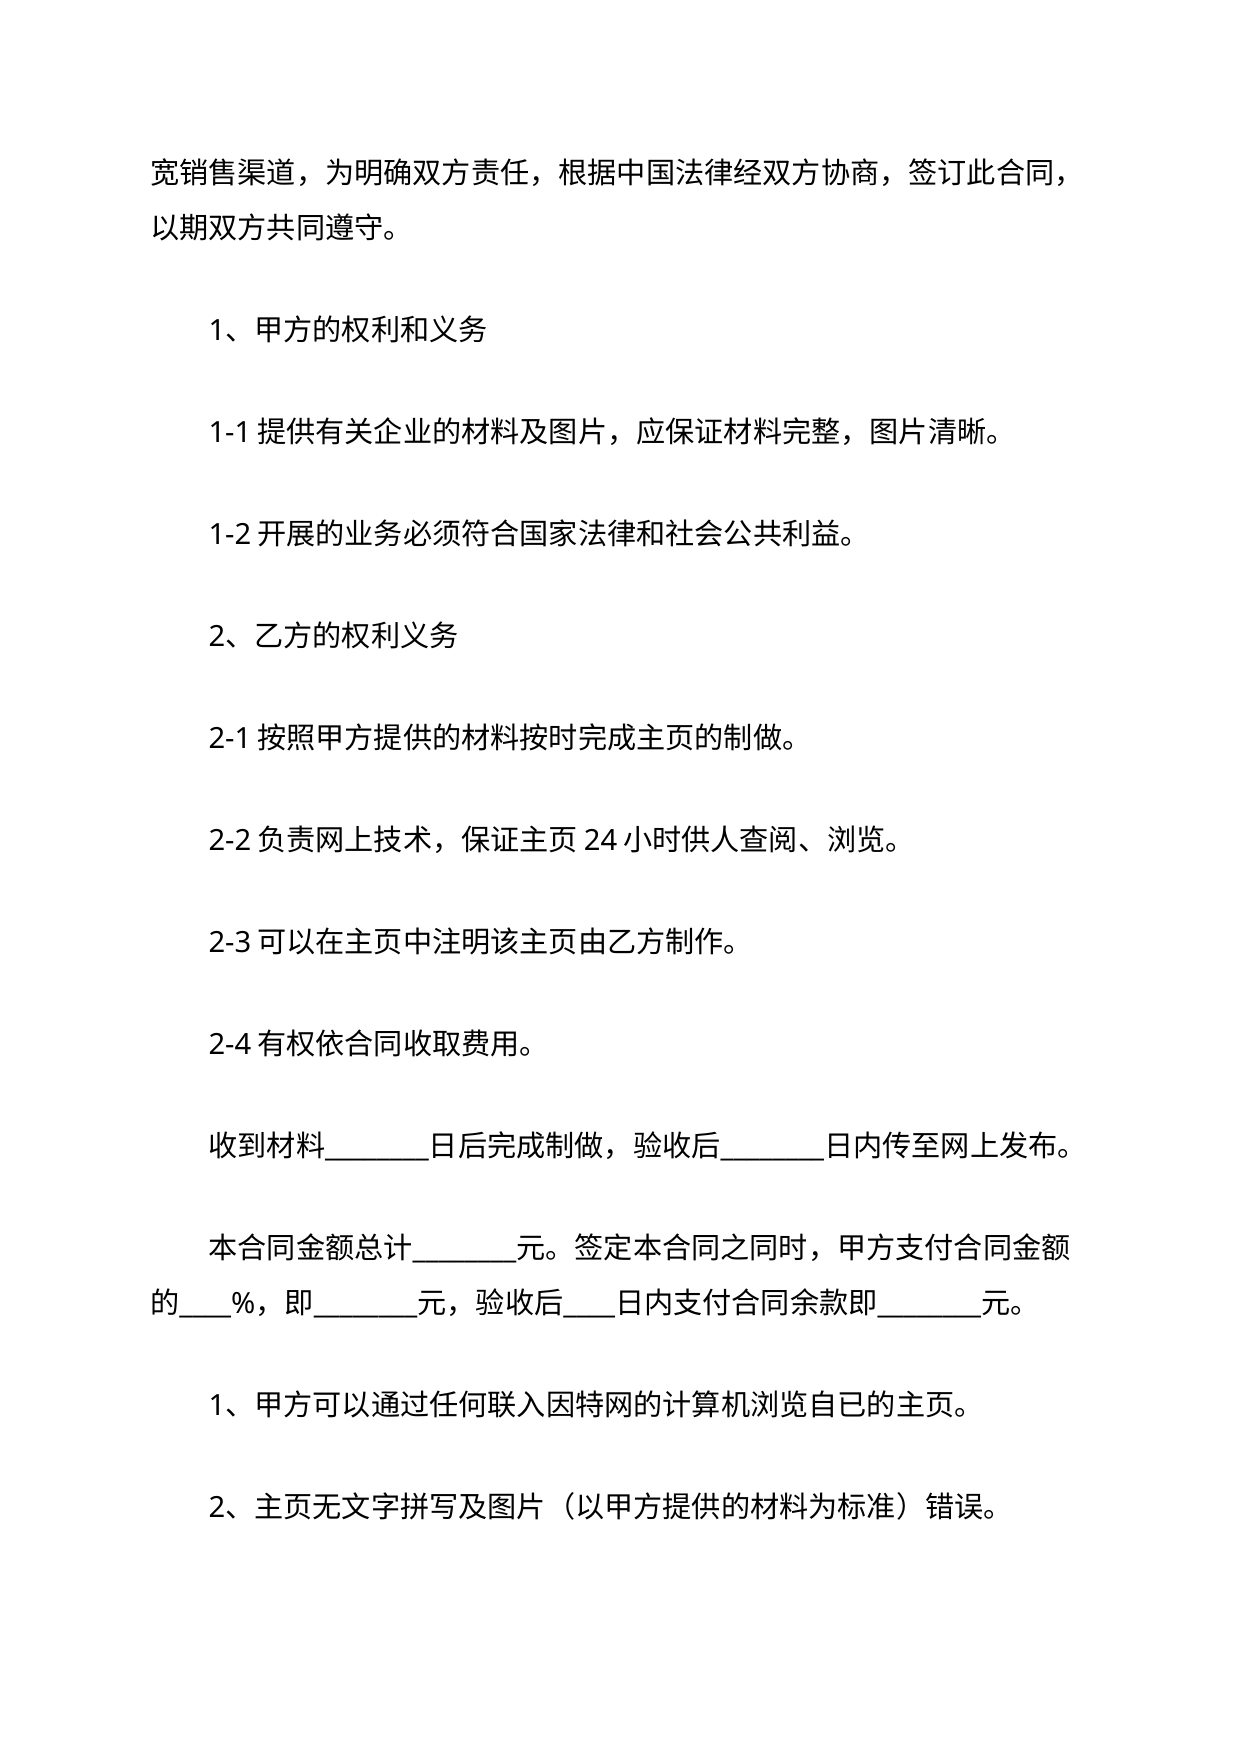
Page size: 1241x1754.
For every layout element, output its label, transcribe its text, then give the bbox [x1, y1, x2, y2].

text 1、甲方可以通过任何联入因特网的计算机浏览自已的主页。 [150, 1381, 1090, 1424]
text 本合同金额总计________元。签定本合同之同时，甲方支付合同金额的____%，即________元，验收后____日内支付合同余款即________元。 [150, 1224, 1090, 1322]
text 2-1按照甲方提供的材料按时完成主页的制做。 [150, 714, 1090, 757]
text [150, 150, 1090, 247]
text 2、乙方的权利义务 [150, 613, 1090, 655]
text 2-3可以在主页中注明该主页由乙方制作。 [150, 918, 1090, 961]
text 收到材料________日后完成制做，验收后________日内传至网上发布。 [150, 1122, 1090, 1165]
text 1-1提供有关企业的材料及图片，应保证材料完整，图片清晰。 [150, 409, 1090, 451]
text 2-4有权依合同收取费用。 [150, 1021, 1090, 1063]
text 2-2负责网上技术，保证主页24小时供人查阅、浏览。 [150, 817, 1090, 859]
text 1、甲方的权利和义务 [150, 307, 1090, 349]
text 1-2开展的业务必须符合国家法律和社会公共利益。 [150, 511, 1090, 553]
text 2、主页无文字拼写及图片（以甲方提供的材料为标准）错误。 [150, 1483, 1090, 1526]
